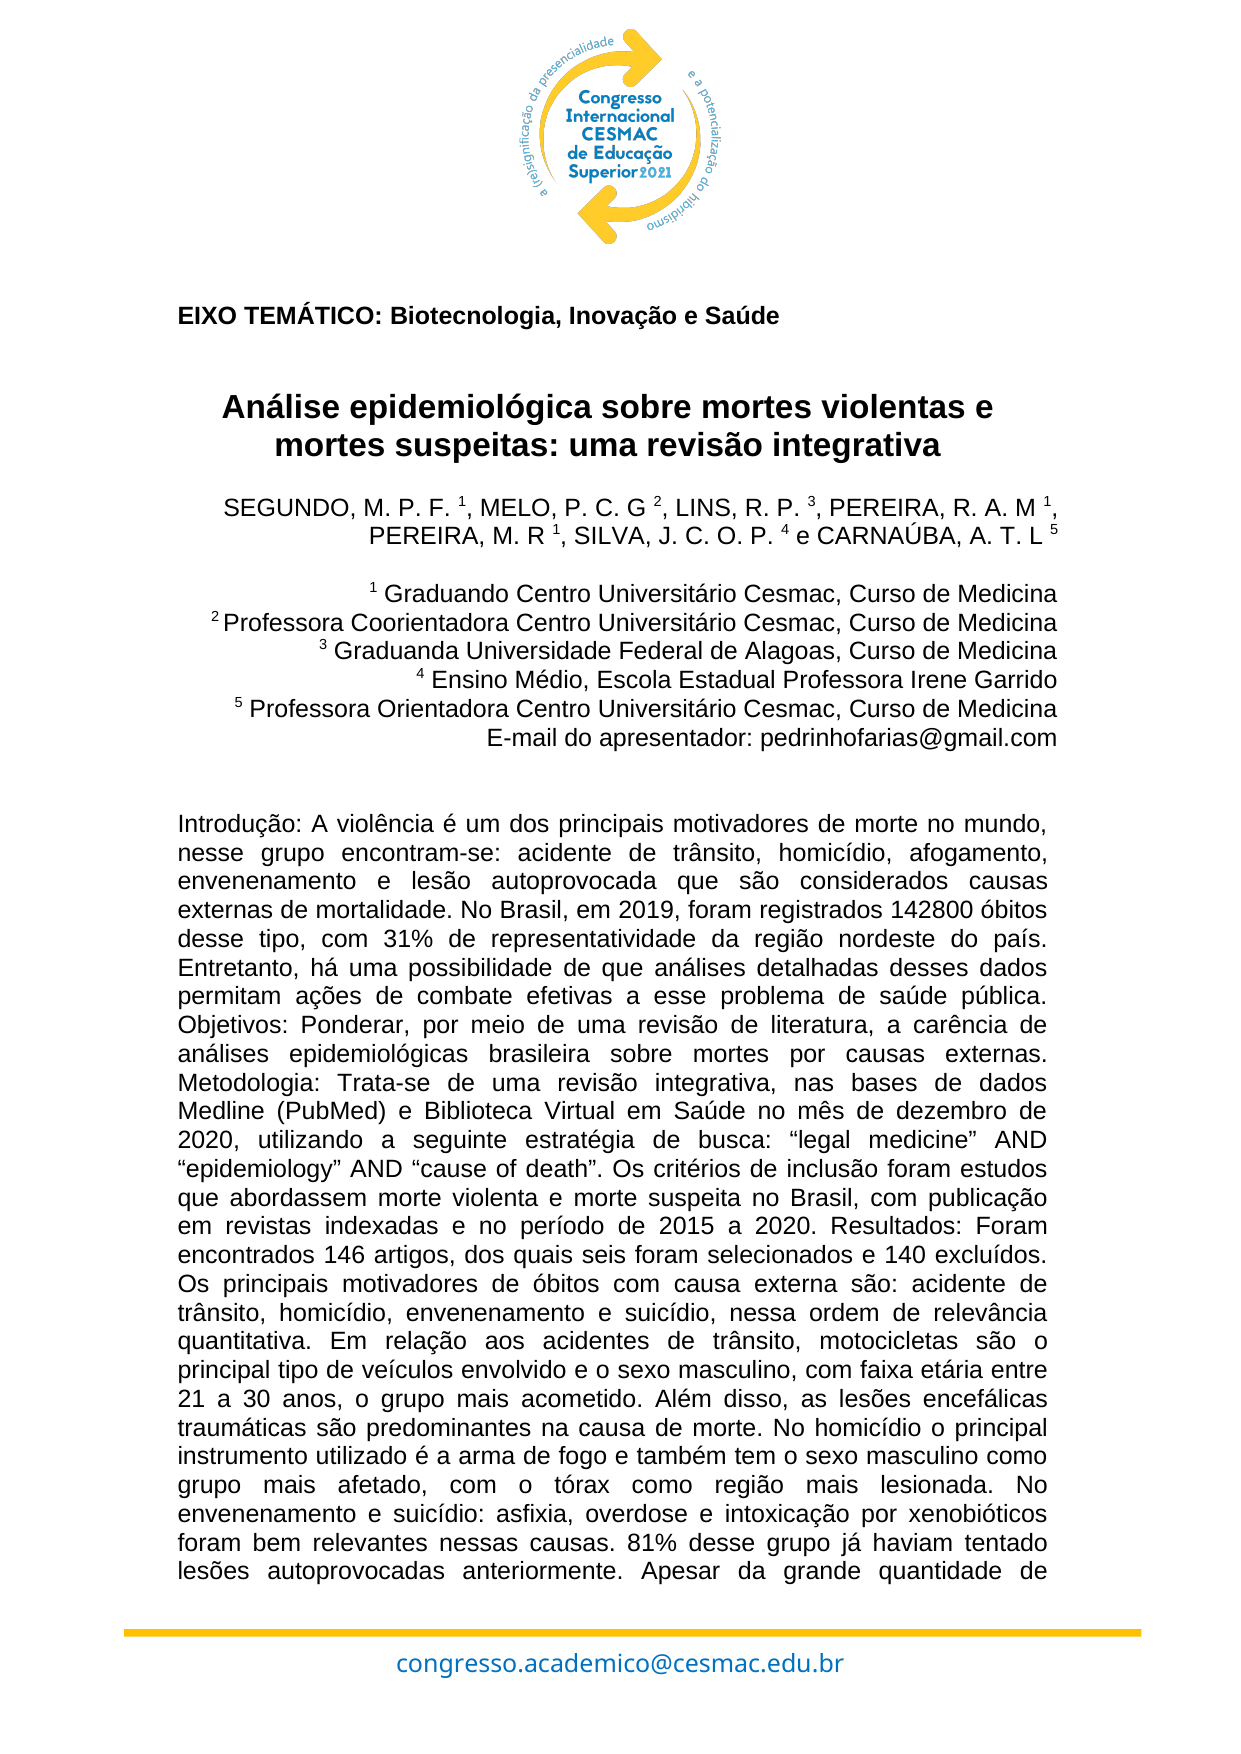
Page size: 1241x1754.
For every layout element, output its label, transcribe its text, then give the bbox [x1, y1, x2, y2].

text 2 Professora Coorientadora Centro Universitário Cesmac, Curso de Medicina [177, 607, 1058, 636]
text 5 Professora Orientadora Centro Universitário Cesmac, Curso de Medicina [177, 694, 1058, 722]
text E-mail do apresentador: pedrinhofarias@gmail.com [177, 722, 1058, 751]
picture [519, 29, 721, 244]
text EIXO TEMÁTICO: Biotecnologia, Inovação e Saúde [177, 301, 1063, 329]
subtitle Análise epidemiológica sobre mortes violentas e mortes suspeitas: uma revisão integrativa [177, 387, 1038, 464]
text SEGUNDO, M. P. F. 1, MELO, P. C. G 2, LINS, R. P. 3, PEREIRA, R. A. M 1, PEREIRA, M. R 1, SILVA, J. C. O. P. 4 e CARNAÚBA, A. T. L 5 [177, 492, 1058, 550]
text 4 Ensino Médio, Escola Estadual Professora Irene Garrido [177, 665, 1058, 694]
text 1 Graduando Centro Universitário Cesmac, Curso de Medicina [177, 579, 1058, 607]
text 3 Graduanda Universidade Federal de Alagoas, Curso de Medicina [177, 636, 1058, 665]
